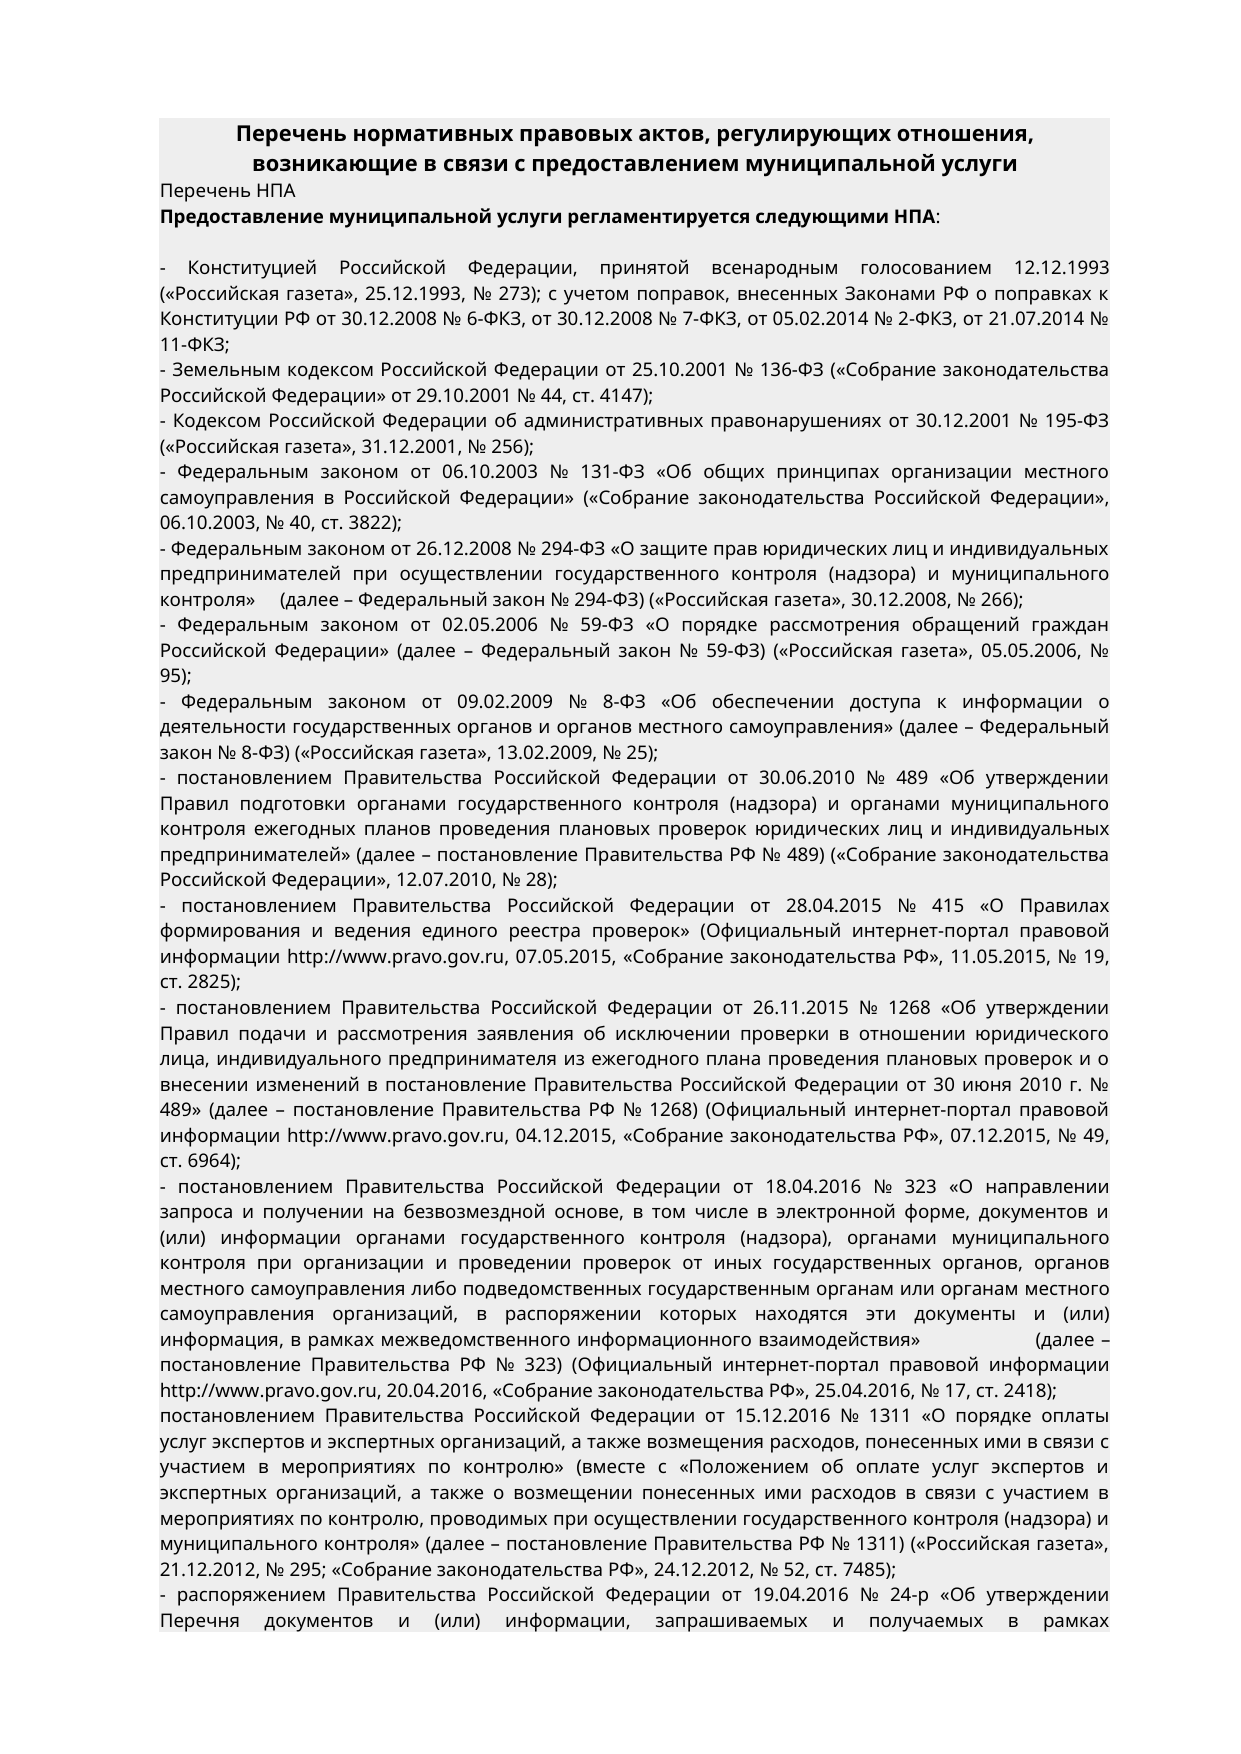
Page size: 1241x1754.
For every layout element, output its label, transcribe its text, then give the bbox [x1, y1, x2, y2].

text - постановлением Правительства Российской Федерации от 26.11.2015 № 1268 «Об утверждении Правил подачи и рассмотрения заявления об исключении проверки в отношении юридического лица, индивидуального предпринимателя из ежегодного плана проведения плановых проверок и о внесении изменений в постановление Правительства Российской Федерации от 30 июня 2010 г. № 489» (далее – постановление Правительства РФ № 1268) (Официальный интернет-портал правовой информации http://www.pravo.gov.ru, 04.12.2015, «Собрание законодательства РФ», 07.12.2015, № 49, ст. 6964); [159, 994, 1110, 1173]
text - Земельным кодексом Российской Федерации от 25.10.2001 № 136-ФЗ («Собрание законодательства Российской Федерации» от 29.10.2001 № 44, ст. 4147); [159, 356, 1110, 407]
text - постановлением Правительства Российской Федерации от 18.04.2016 № 323 «О направлении запроса и получении на безвозмездной основе, в том числе в электронной форме, документов и (или) информации органами государственного контроля (надзора), органами муниципального контроля при организации и проведении проверок от иных государственных органов, органов местного самоуправления либо подведомственных государственным органам или органам местного самоуправления организаций, в распоряжении которых находятся эти документы и (или) информация, в рамках межведомственного информационного взаимодействия» (далее – постановление Правительства РФ № 323) (Официальный интернет-портал правовой информации http://www.pravo.gov.ru, 20.04.2016, «Собрание законодательства РФ», 25.04.2016, № 17, ст. 2418); [159, 1173, 1110, 1403]
text Перечень НПА [159, 178, 1110, 203]
text - Федеральным законом от 09.02.2009 № 8-ФЗ «Об обеспечении доступа к информации о деятельности государственных органов и органов местного самоуправления» (далее – Федеральный закон № 8-ФЗ) («Российская газета», 13.02.2009, № 25); [159, 688, 1110, 765]
text - Федеральным законом от 02.05.2006 № 59-ФЗ «О порядке рассмотрения обращений граждан Российской Федерации» (далее – Федеральный закон № 59-ФЗ) («Российская газета», 05.05.2006, № 95); [159, 612, 1110, 688]
text - Федеральным законом от 06.10.2003 № 131-ФЗ «Об общих принципах организации местного самоуправления в Российской Федерации» («Собрание законодательства Российской Федерации», 06.10.2003, № 40, ст. 3822); [159, 458, 1110, 535]
text Предоставление муниципальной услуги регламентируется следующими НПА: [159, 203, 1110, 229]
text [159, 1581, 1110, 1632]
text постановлением Правительства Российской Федерации от 15.12.2016 № 1311 «О порядке оплаты услуг экспертов и экспертных организаций, а также возмещения расходов, понесенных ими в связи с участием в мероприятиях по контролю» (вместе с «Положением об оплате услуг экспертов и экспертных организаций, а также о возмещении понесенных ими расходов в связи с участием в мероприятиях по контролю, проводимых при осуществлении государственного контроля (надзора) и муниципального контроля» (далее – постановление Правительства РФ № 1311) («Российская газета», 21.12.2012, № 295; «Собрание законодательства РФ», 24.12.2012, № 52, ст. 7485); [159, 1403, 1110, 1581]
text - Конституцией Российской Федерации, принятой всенародным голосованием 12.12.1993 («Российская газета», 25.12.1993, № 273); с учетом поправок, внесенных Законами РФ о поправках к Конституции РФ от 30.12.2008 № 6-ФКЗ, от 30.12.2008 № 7-ФКЗ, от 05.02.2014 № 2-ФКЗ, от 21.07.2014 № 11-ФКЗ; [159, 254, 1110, 356]
text - Федеральным законом от 26.12.2008 № 294-ФЗ «О защите прав юридических лиц и индивидуальных предпринимателей при осуществлении государственного контроля (надзора) и муниципального контроля» (далее – Федеральный закон № 294-ФЗ) («Российская газета», 30.12.2008, № 266); [159, 535, 1110, 612]
text - постановлением Правительства Российской Федерации от 30.06.2010 № 489 «Об утверждении Правил подготовки органами государственного контроля (надзора) и органами муниципального контроля ежегодных планов проведения плановых проверок юридических лиц и индивидуальных предпринимателей» (далее – постановление Правительства РФ № 489) («Собрание законодательства Российской Федерации», 12.07.2010, № 28); [159, 765, 1110, 892]
text - постановлением Правительства Российской Федерации от 28.04.2015 № 415 «О Правилах формирования и ведения единого реестра проверок» (Официальный интернет-портал правовой информации http://www.pravo.gov.ru, 07.05.2015, «Собрание законодательства РФ», 11.05.2015, № 19, ст. 2825); [159, 892, 1110, 994]
text Перечень нормативных правовых актов, регулирующих отношения, возникающие в связи с предоставлением муниципальной услуги [159, 118, 1110, 178]
text - Кодексом Российской Федерации об административных правонарушениях от 30.12.2001 № 195-ФЗ («Российская газета», 31.12.2001, № 256); [159, 407, 1110, 458]
